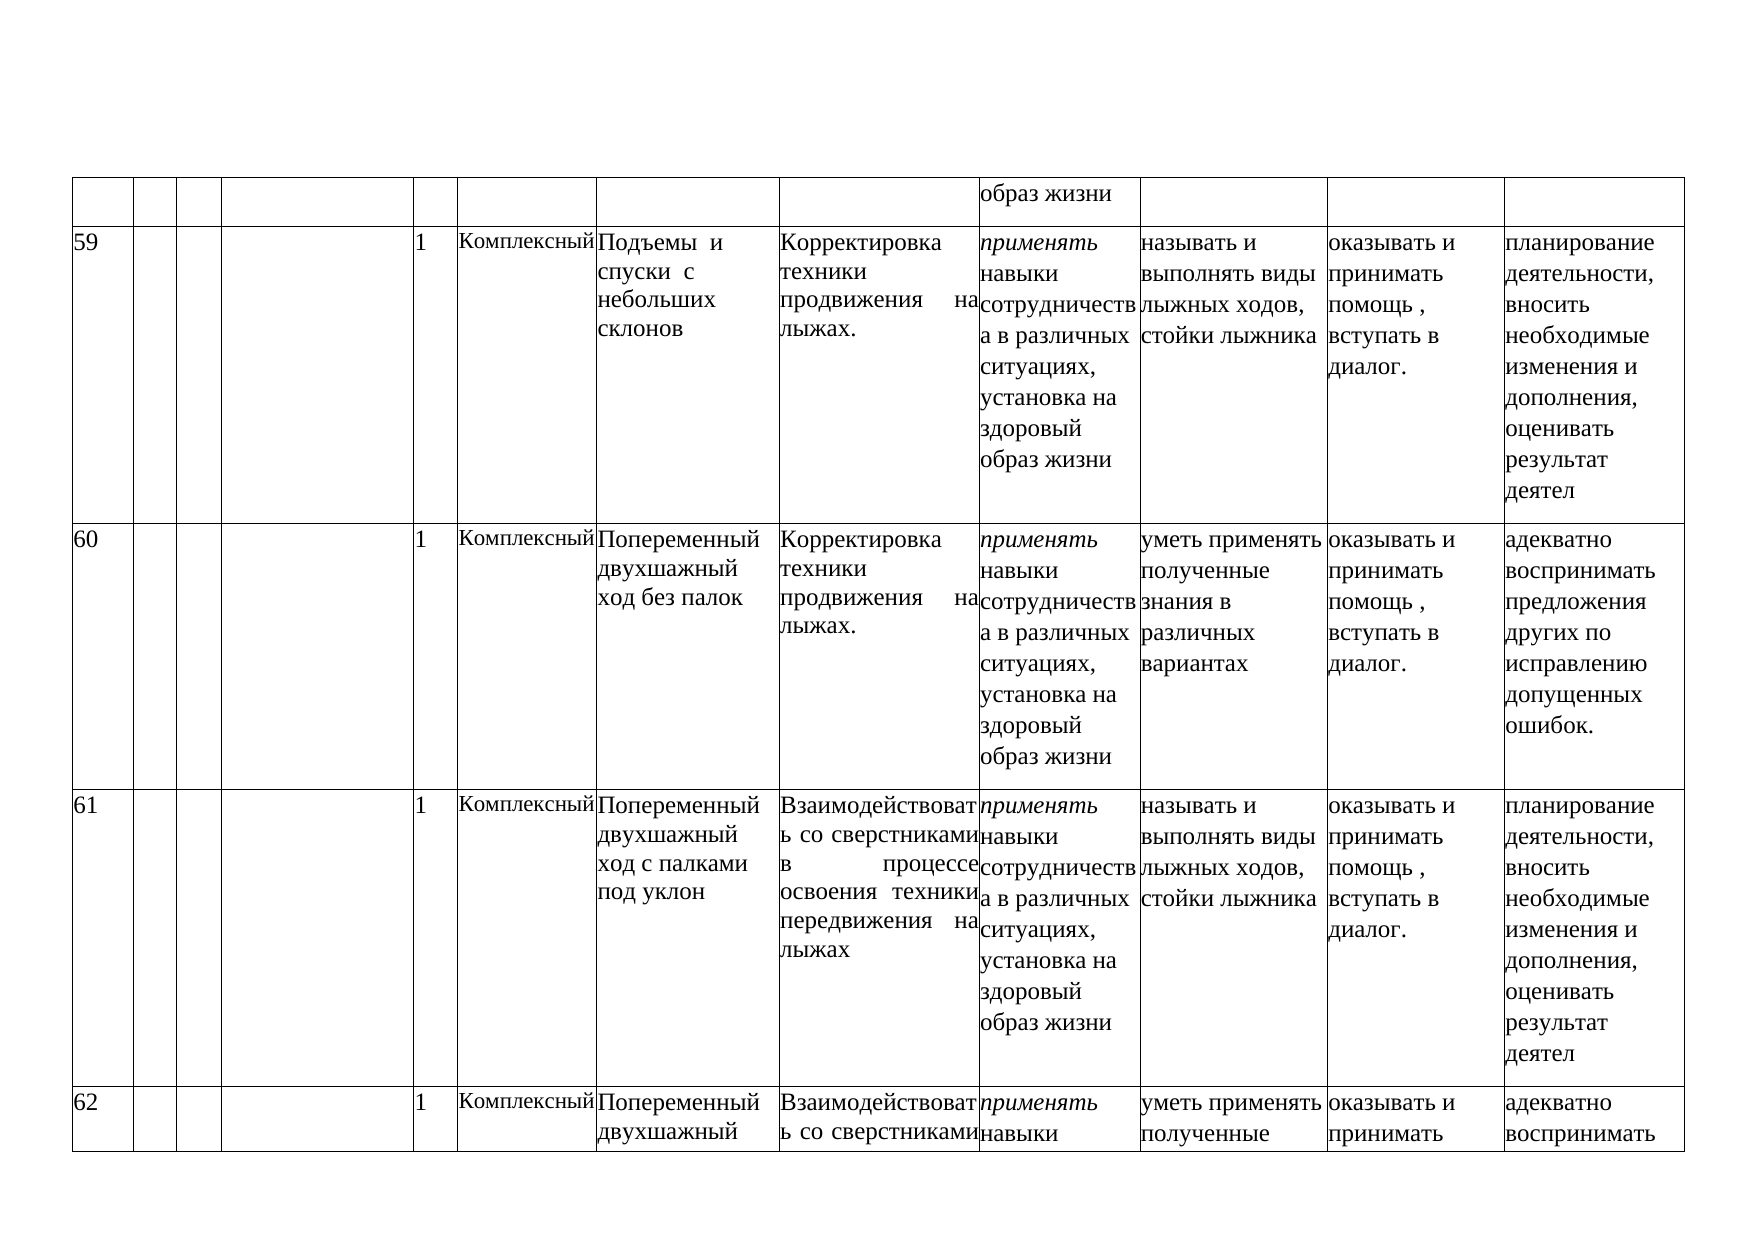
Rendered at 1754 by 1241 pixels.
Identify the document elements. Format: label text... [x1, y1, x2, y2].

table_cell [134, 1087, 176, 1151]
table_cell Корректировка техники продвижения на лыжах. [780, 524, 979, 789]
table_cell применять навыки сотрудничества в различных ситуациях, установка на здоровый образ жизни [980, 524, 1140, 789]
table_cell [134, 790, 176, 1086]
table_cell применять навыки сотрудничества в различных ситуациях, установка на здоровый образ жизни [980, 790, 1140, 1086]
table_cell адекватно воспринимать предложения других по исправлению допущенных ошибок. [1505, 524, 1684, 789]
table_cell 59 [73, 227, 133, 523]
table_cell Попеременный двухшажный ход с палками под уклон [597, 790, 779, 1086]
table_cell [980, 1087, 1140, 1151]
table_cell [222, 227, 413, 523]
table_cell 1 [414, 524, 457, 789]
table_cell оказывать и принимать помощь , вступать в диалог. [1328, 790, 1504, 1086]
table_cell [222, 178, 413, 226]
table_cell Комплексный [458, 227, 596, 523]
table_cell Комплексный [458, 790, 596, 1086]
table_cell 61 [73, 790, 133, 1086]
table_cell 1 [414, 1087, 457, 1151]
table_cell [980, 178, 1140, 226]
table_cell называть и выполнять виды лыжных ходов, стойки лыжника [1141, 227, 1327, 523]
table_cell Взаимодействовать со сверстниками в процессе освоения техники передвижения на лыжах [780, 790, 979, 1086]
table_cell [458, 178, 596, 226]
table_cell [134, 178, 176, 226]
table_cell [780, 1087, 979, 1151]
table_cell [134, 524, 176, 789]
table_cell оказывать и принимать помощь , вступать в диалог. [1328, 524, 1504, 789]
table_cell уметь применять полученные знания в различных вариантах [1141, 524, 1327, 789]
table_cell планирование деятельности, вносить необходимые изменения и дополнения, оценивать результат деятел [1505, 790, 1684, 1086]
table_cell 62 [73, 1087, 133, 1151]
table_cell Подъемы и спуски с небольших склонов [597, 227, 779, 523]
table_cell [134, 227, 176, 523]
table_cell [1141, 1087, 1327, 1151]
table_cell 60 [73, 524, 133, 789]
table_cell называть и выполнять виды лыжных ходов, стойки лыжника [1141, 790, 1327, 1086]
table_cell [222, 524, 413, 789]
table_cell Комплексный [458, 524, 596, 789]
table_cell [597, 1087, 779, 1151]
table_cell планирование деятельности, вносить необходимые изменения и дополнения, оценивать результат деятел [1505, 227, 1684, 523]
table_cell 1 [414, 790, 457, 1086]
table_cell Попеременный двухшажный ход без палок [597, 524, 779, 789]
table_cell [222, 1087, 413, 1151]
table_cell [177, 178, 221, 226]
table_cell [1505, 1087, 1684, 1151]
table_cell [780, 178, 979, 226]
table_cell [1141, 178, 1327, 226]
table_cell [222, 790, 413, 1086]
table_cell 58 [73, 178, 133, 226]
table_cell [177, 1087, 221, 1151]
table_cell 1 [414, 227, 457, 523]
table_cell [1328, 1087, 1504, 1151]
table_cell применять навыки сотрудничества в различных ситуациях, установка на здоровый образ жизни [980, 227, 1140, 523]
table_cell Корректировка техники продвижения на лыжах. [780, 227, 979, 523]
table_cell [597, 178, 779, 226]
table_cell [177, 790, 221, 1086]
table_cell Комплексный [458, 1087, 596, 1151]
table_cell [177, 524, 221, 789]
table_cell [1328, 178, 1504, 226]
table_cell 1 [414, 178, 457, 226]
table_cell оказывать и принимать помощь , вступать в диалог. [1328, 227, 1504, 523]
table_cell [1505, 178, 1684, 226]
table_cell [177, 227, 221, 523]
